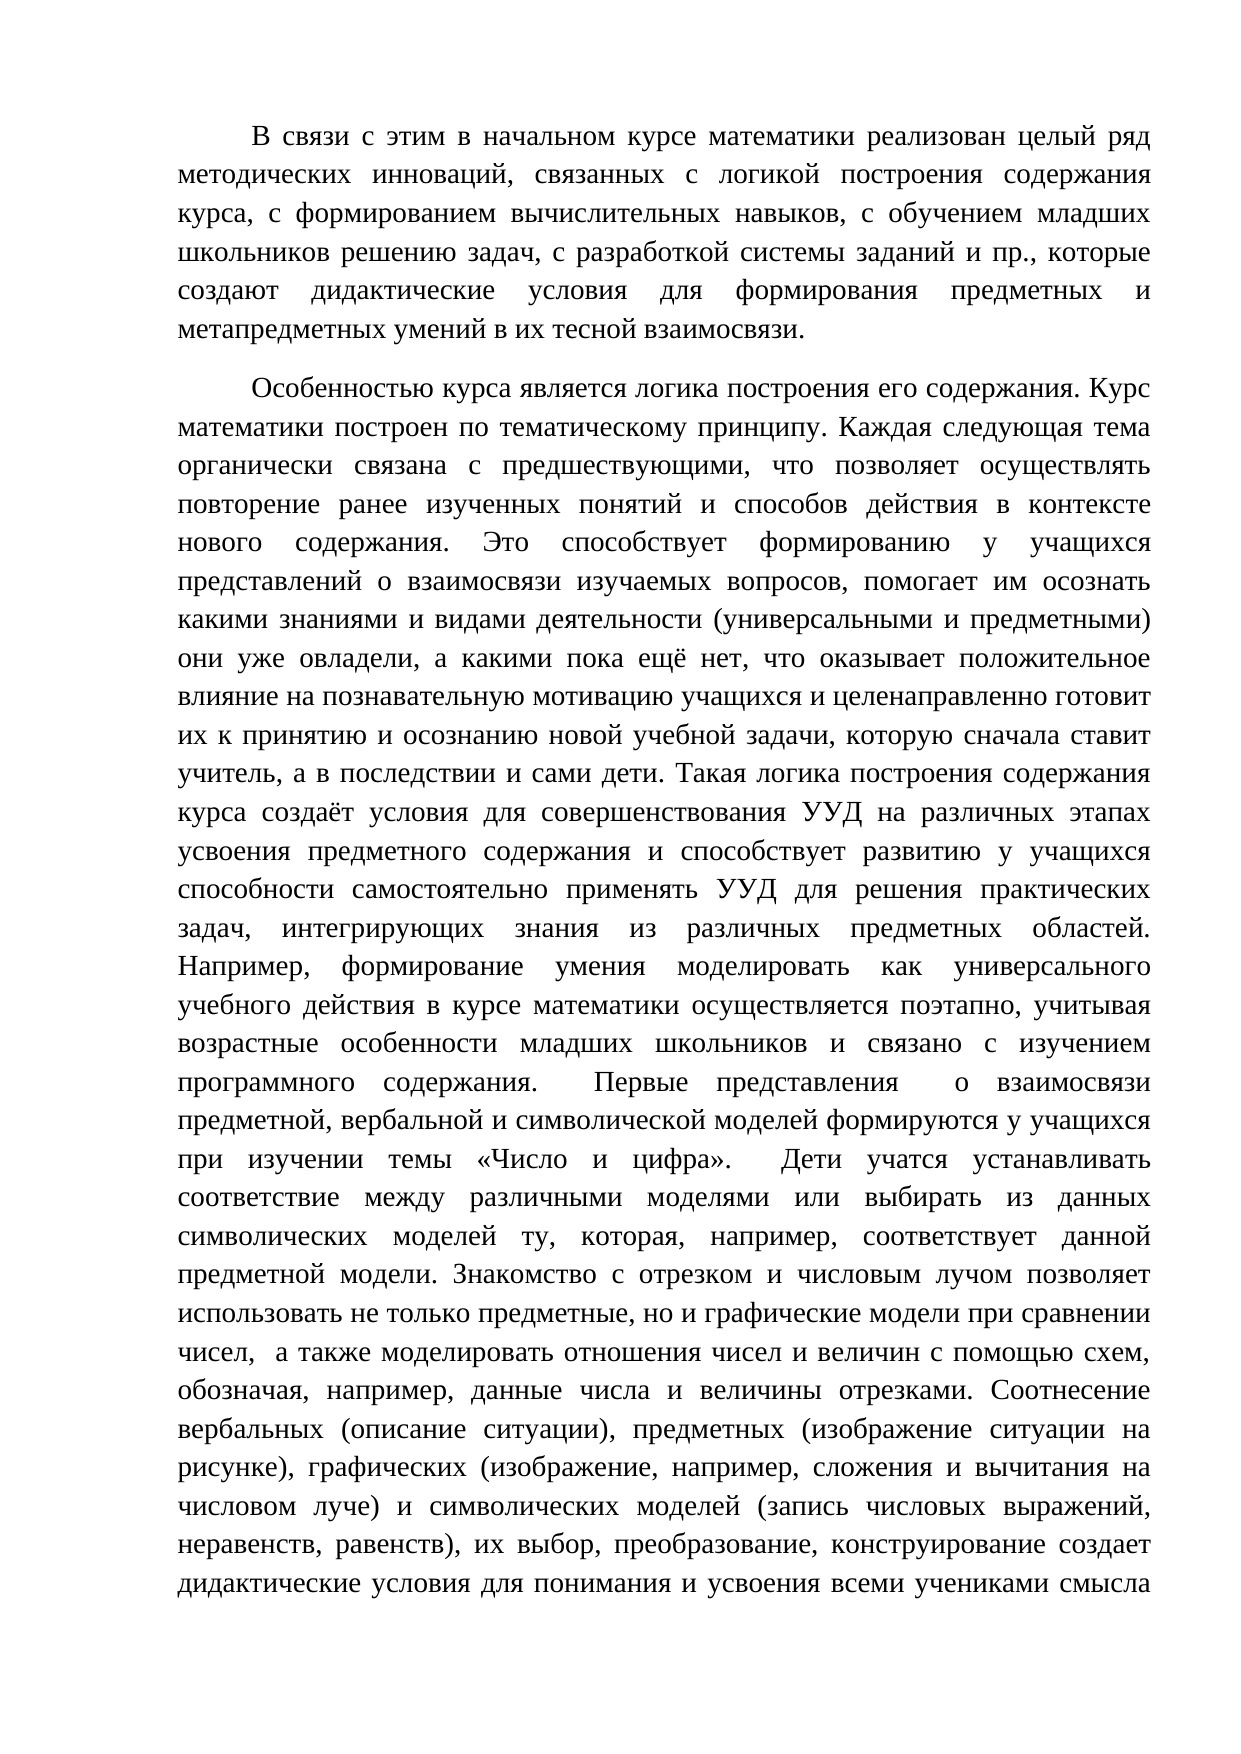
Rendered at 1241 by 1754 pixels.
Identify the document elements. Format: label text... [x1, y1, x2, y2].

text В связи с этим в начальном курсе математики реализован целый ряд методических инноваций, связанных с логикой построения содержания курса, с формированием вычислительных навыков, с обучением младших школьников решению задач, с разработкой системы заданий и пр., которые создают дидактические условия для формирования предметных и метапредметных умений в их тесной взаимосвязи. [177, 118, 1152, 344]
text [177, 370, 1152, 1598]
